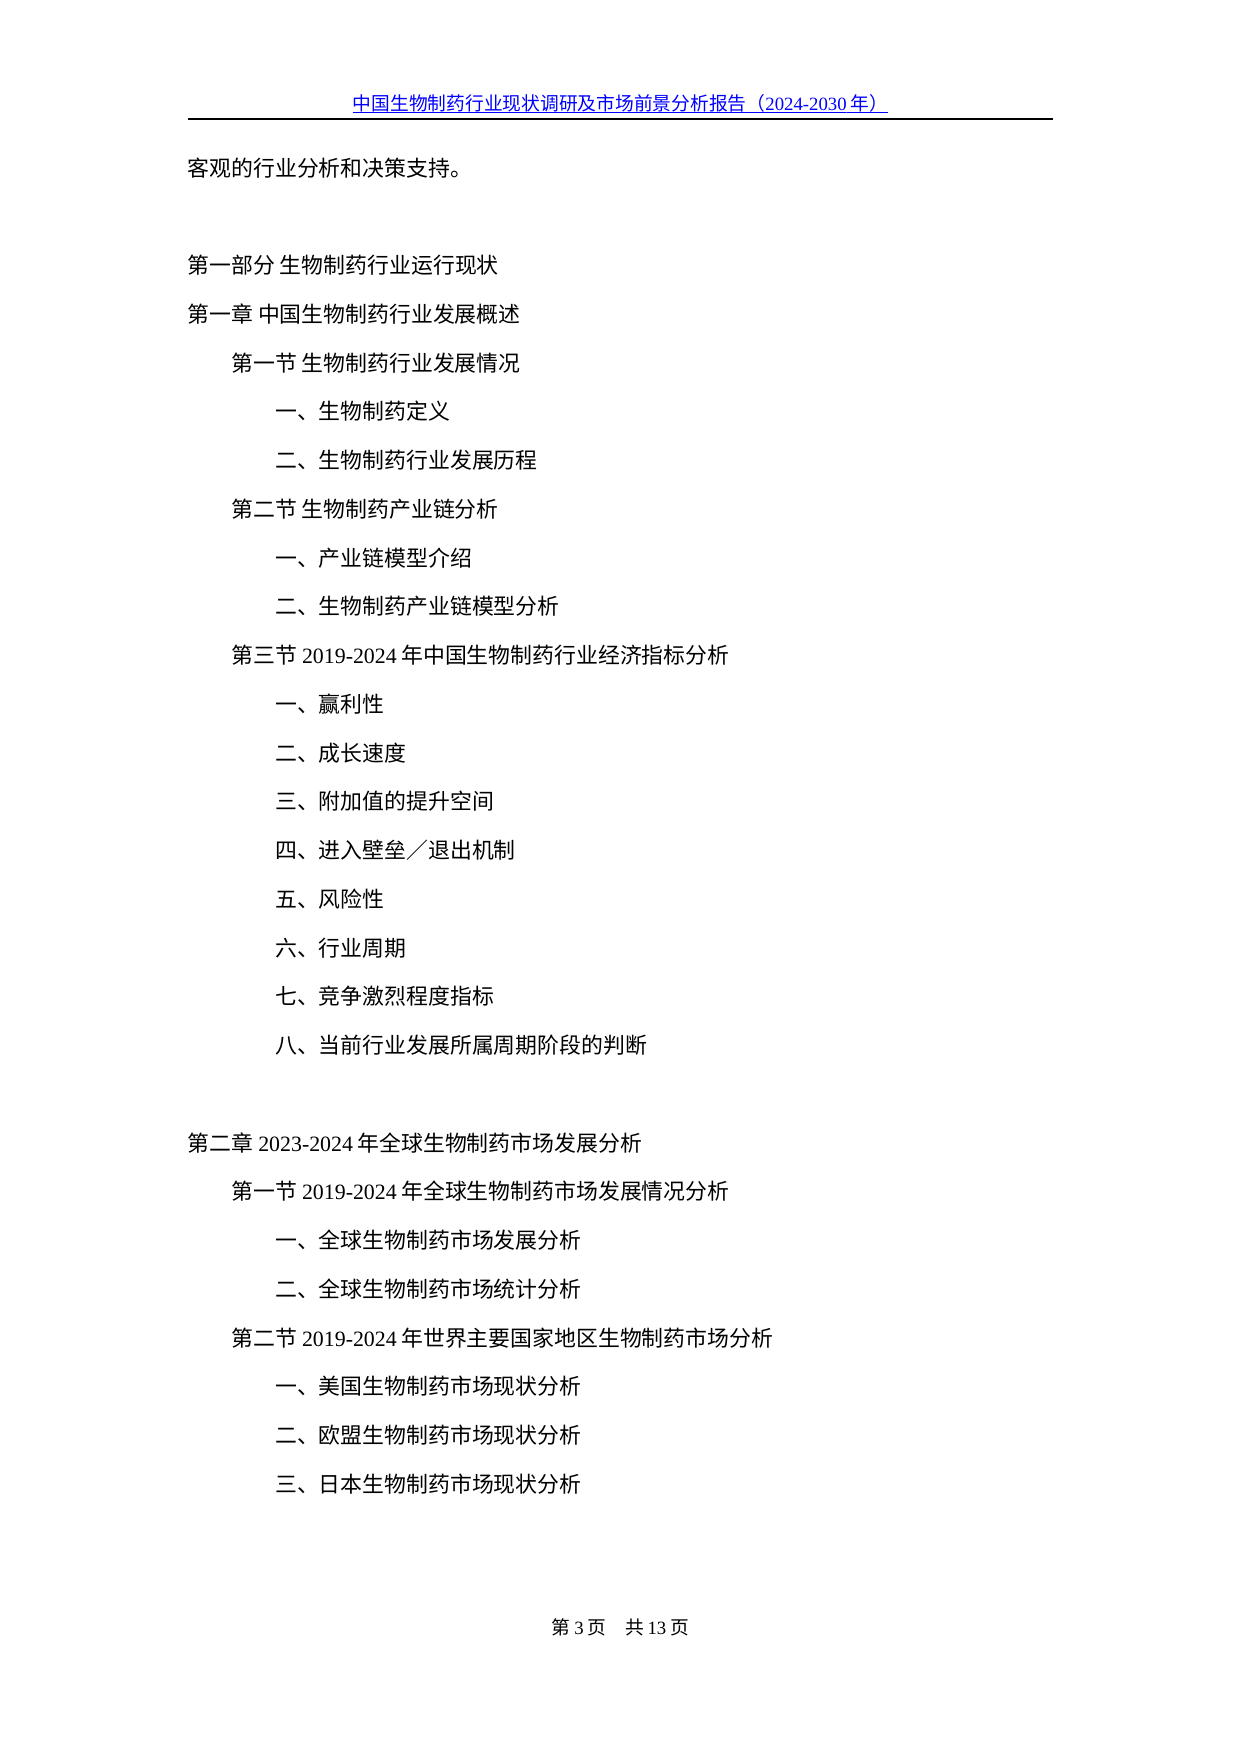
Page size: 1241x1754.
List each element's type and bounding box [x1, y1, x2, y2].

text [187, 150, 1053, 1499]
